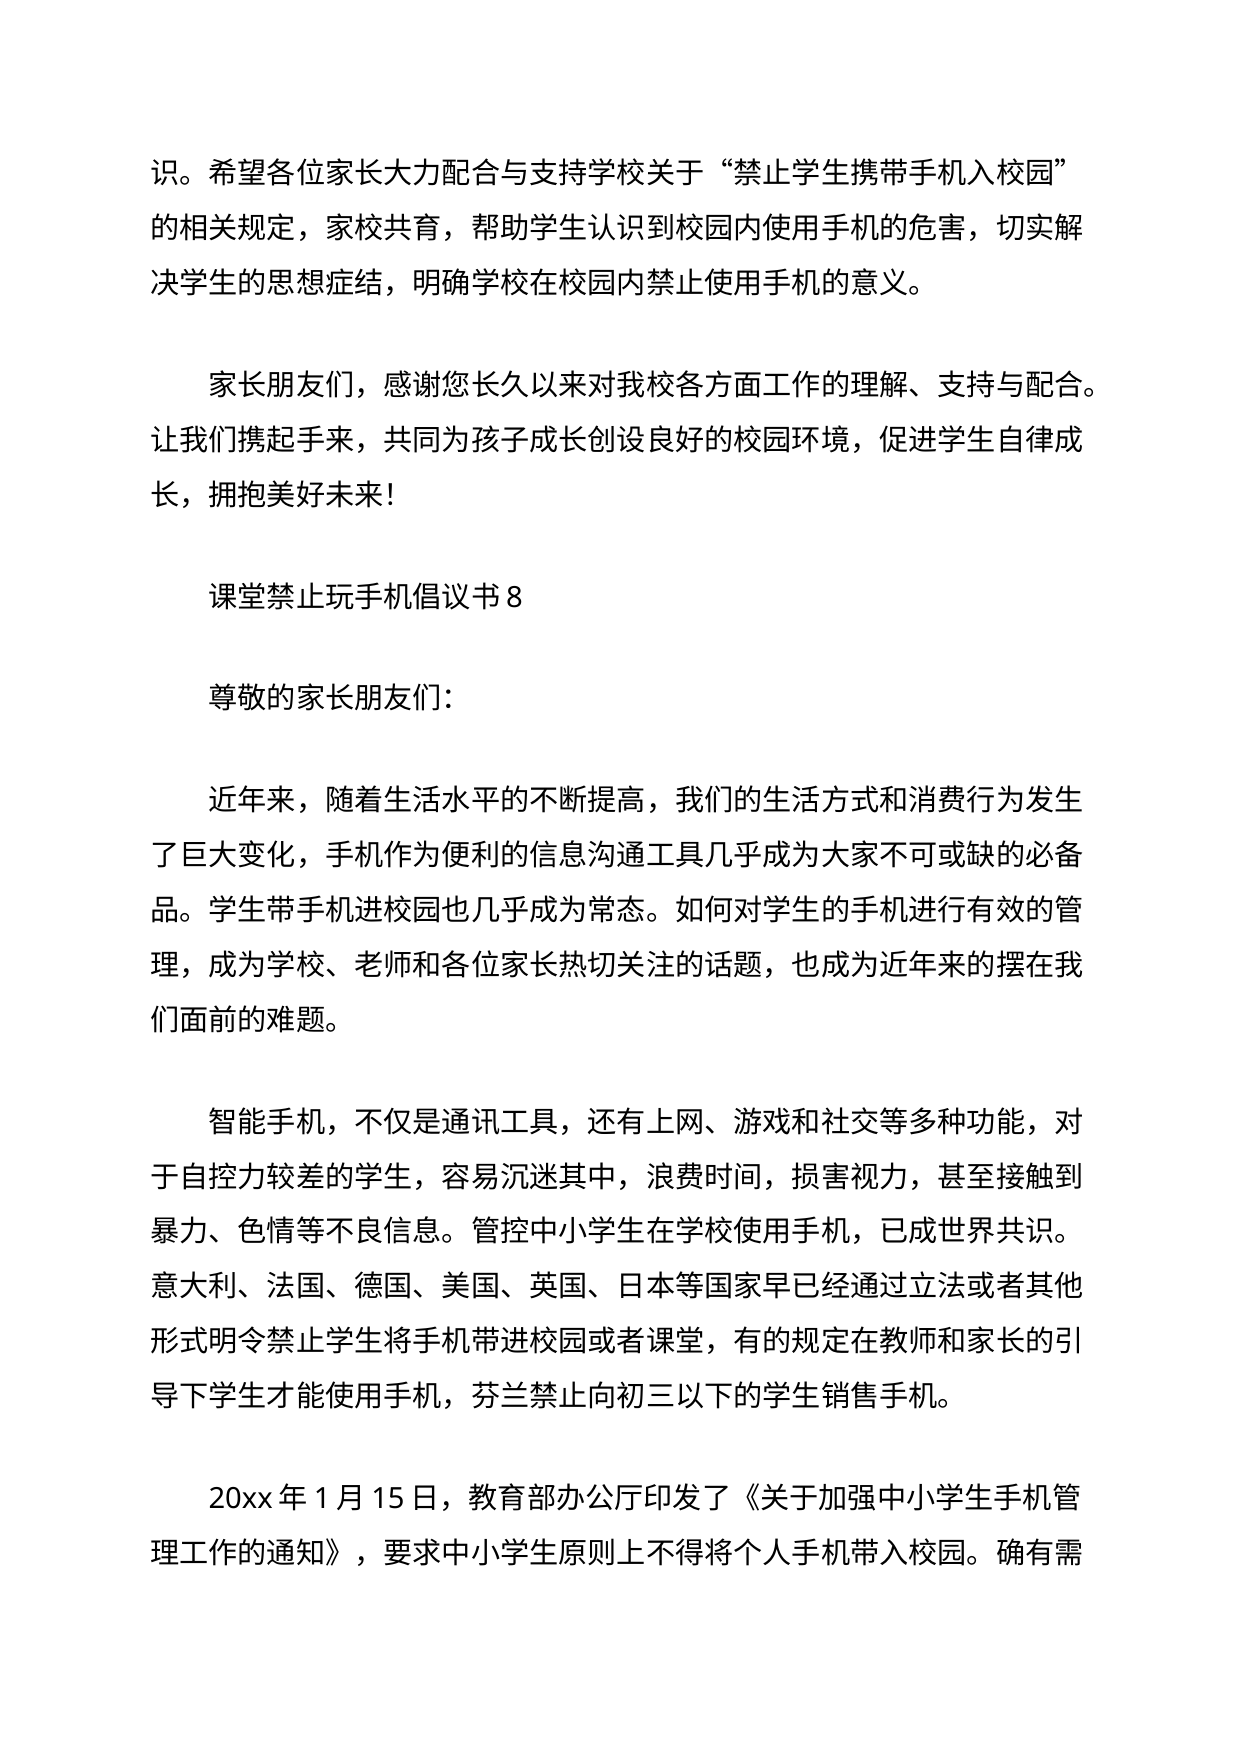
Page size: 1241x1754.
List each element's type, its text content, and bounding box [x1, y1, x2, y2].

text 尊敬的家长朋友们： [150, 675, 1090, 717]
text 家长朋友们，感谢您长久以来对我校各方面工作的理解、支持与配合。让我们携起手来，共同为孩子成长创设良好的校园环境，促进学生自律成长，拥抱美好未来！ [150, 362, 1090, 514]
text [150, 150, 1090, 302]
text 智能手机，不仅是通讯工具，还有上网、游戏和社交等多种功能，对于自控力较差的学生，容易沉迷其中，浪费时间，损害视力，甚至接触到暴力、色情等不良信息。管控中小学生在学校使用手机，已成世界共识。意大利、法国、德国、美国、英国、日本等国家早已经通过立法或者其他形式明令禁止学生将手机带进校园或者课堂，有的规定在教师和家长的引导下学生才能使用手机，芬兰禁止向初三以下的学生销售手机。 [150, 1098, 1090, 1415]
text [150, 1474, 1090, 1572]
text 近年来，随着生活水平的不断提高，我们的生活方式和消费行为发生了巨大变化，手机作为便利的信息沟通工具几乎成为大家不可或缺的必备品。学生带手机进校园也几乎成为常态。如何对学生的手机进行有效的管理，成为学校、老师和各位家长热切关注的话题，也成为近年来的摆在我们面前的难题。 [150, 777, 1090, 1039]
text 课堂禁止玩手机倡议书8 [150, 573, 1090, 616]
